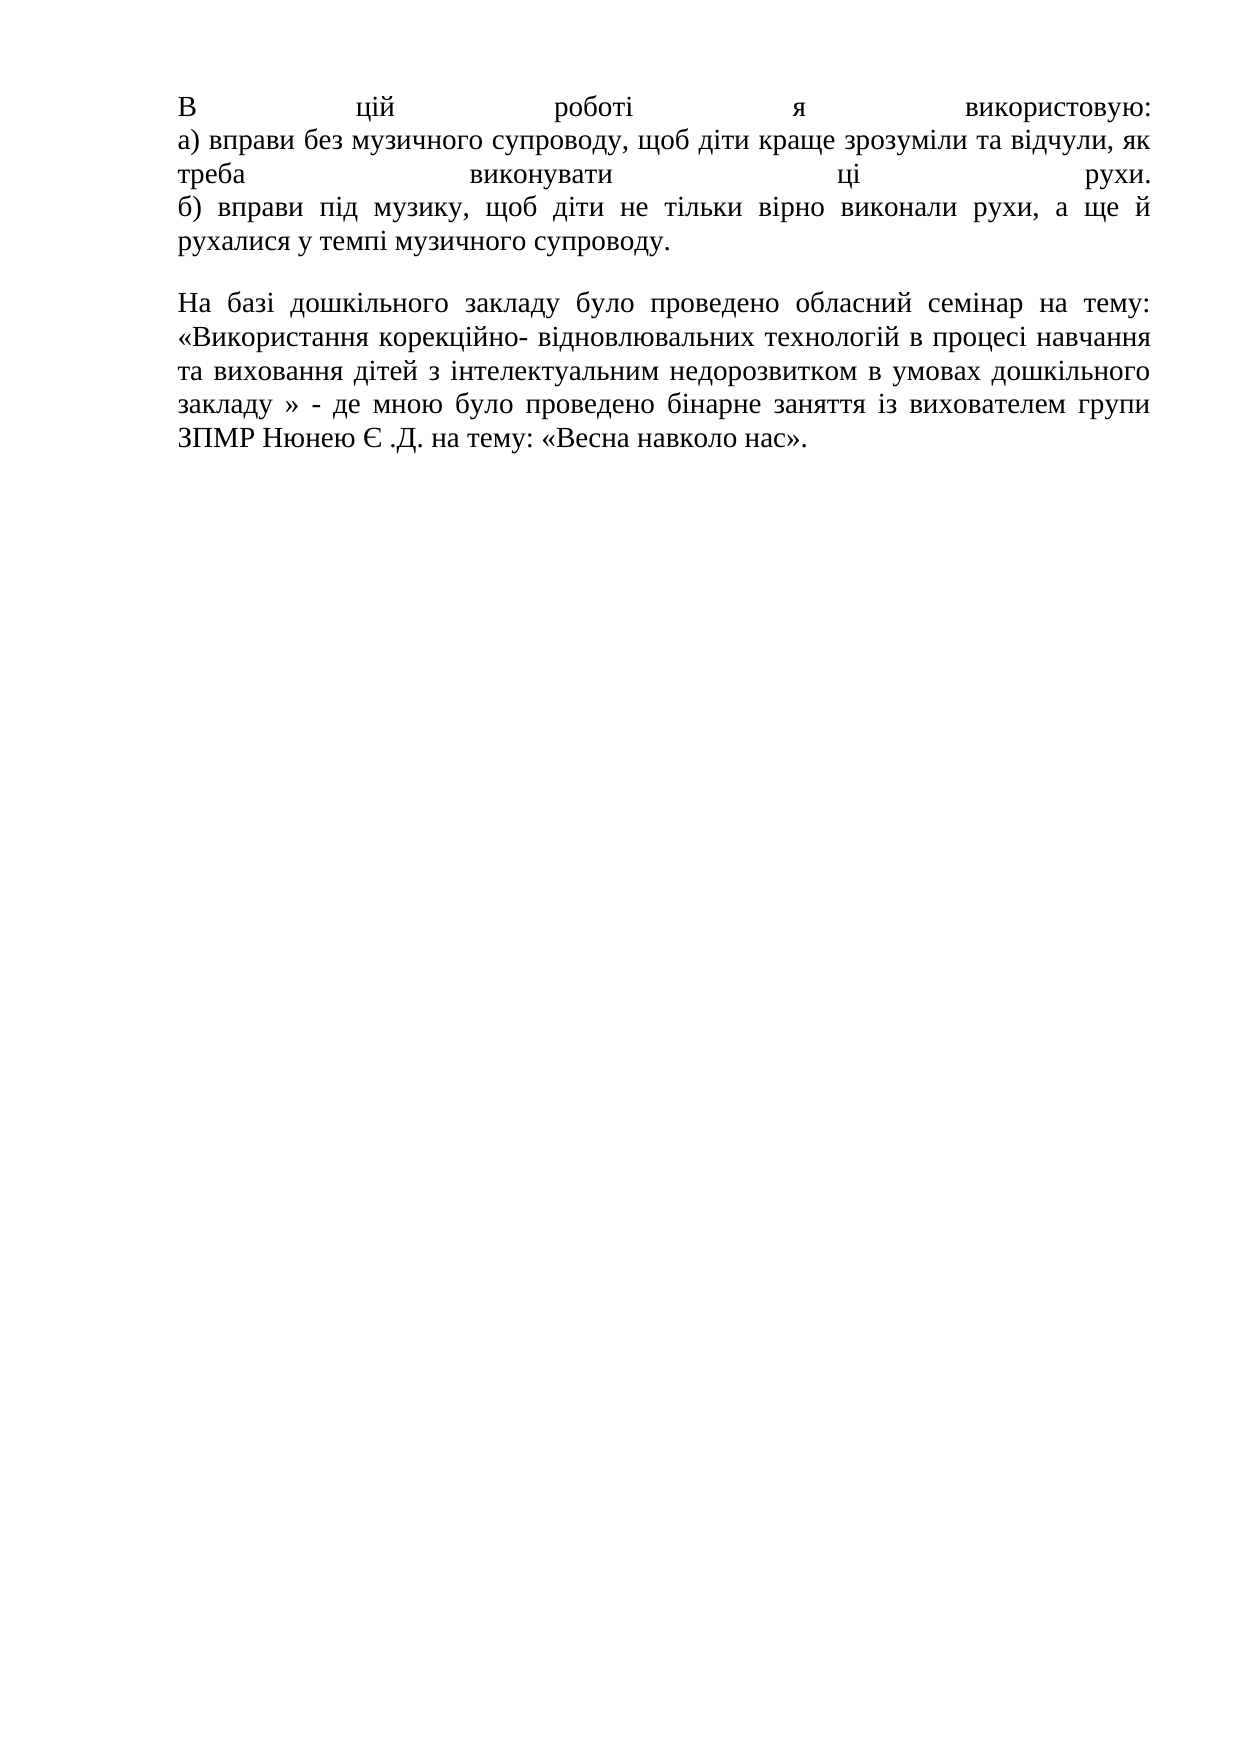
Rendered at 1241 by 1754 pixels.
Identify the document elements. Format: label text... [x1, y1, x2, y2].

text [177, 89, 1152, 256]
text На базі дошкільного закладу було проведено обласний семінар на тему: «Використання корекційно- відновлювальних технологій в процесі навчання та виховання дітей з інтелектуальним недорозвитком в умовах дошкільного закладу » - де мною було проведено бінарне заняття із вихователем групи ЗПМР Нюнею Є .Д. на тему: «Весна навколо нас». [177, 286, 1152, 453]
